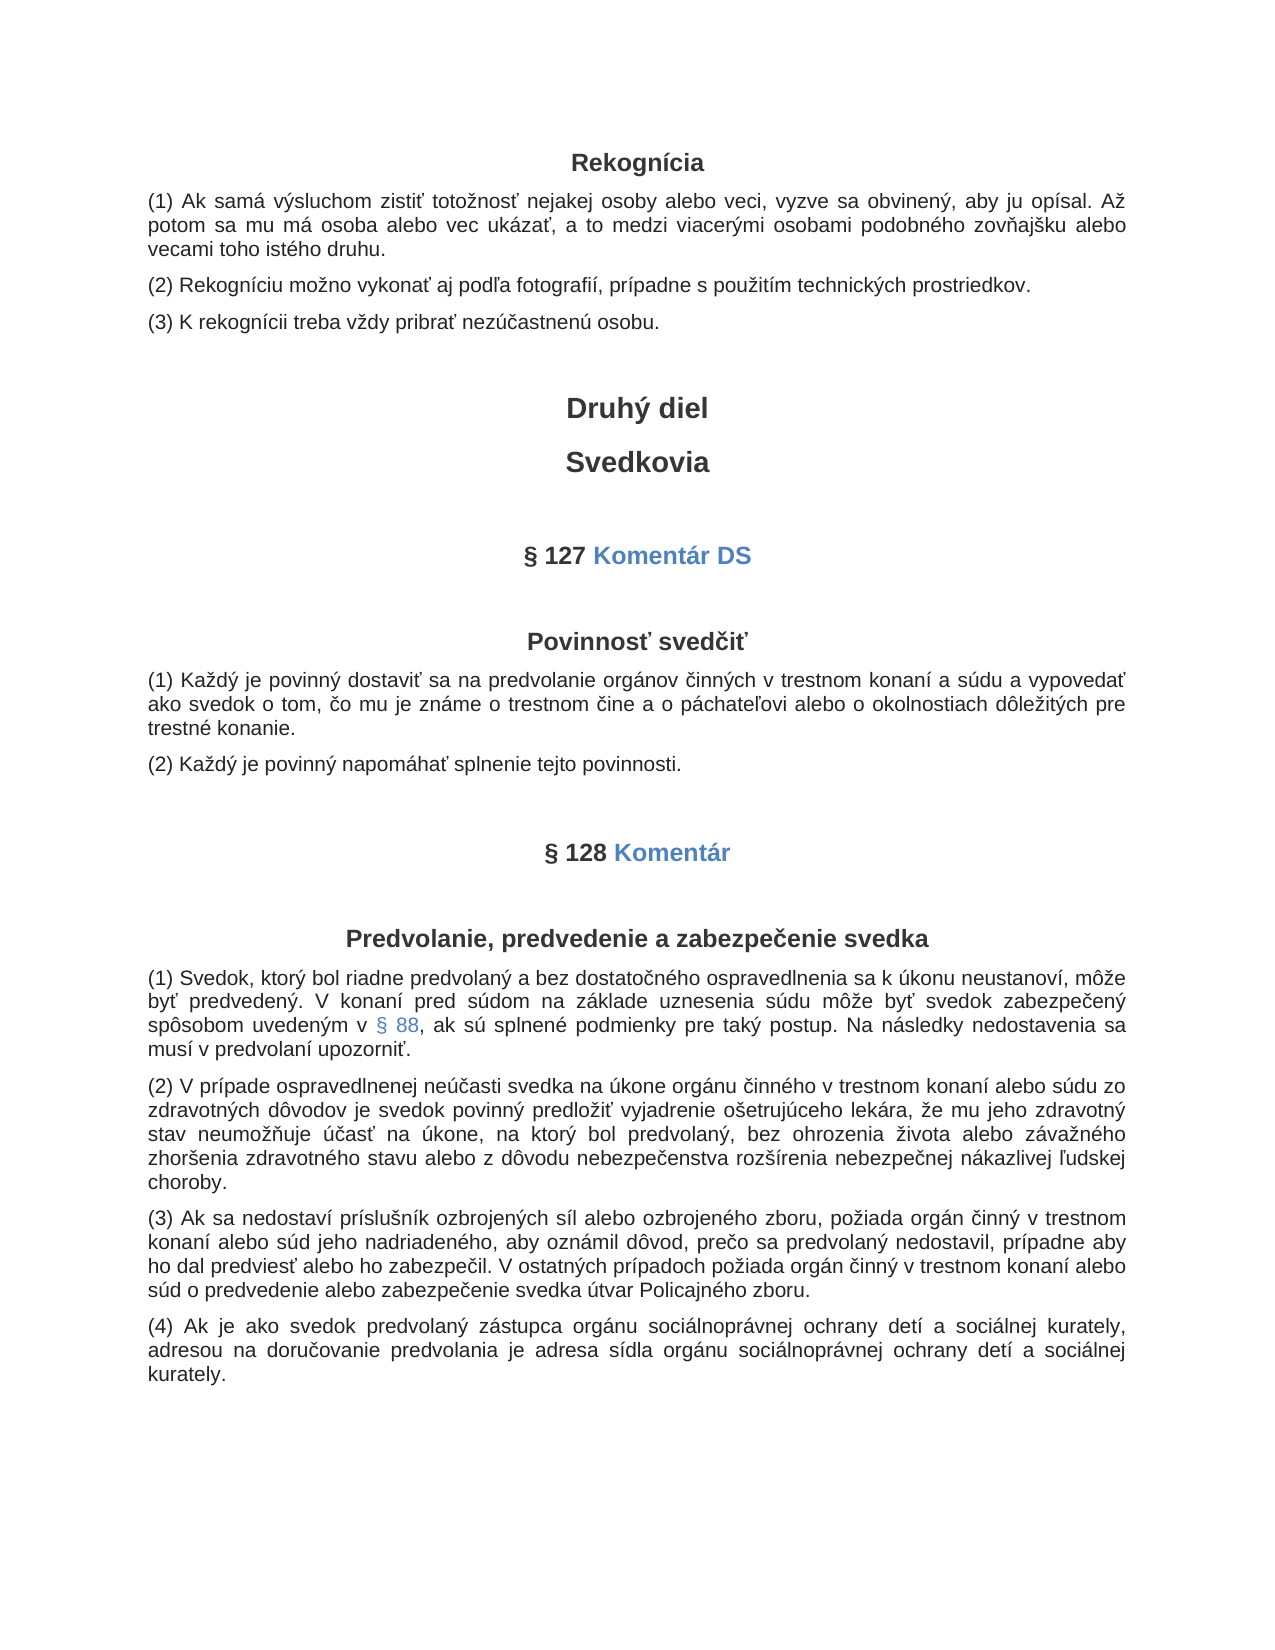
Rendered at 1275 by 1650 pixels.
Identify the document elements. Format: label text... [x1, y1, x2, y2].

text (2) V prípade ospravedlnenej neúčasti svedka na úkone orgánu činného v trestnom konaní alebo súdu zo zdravotných dôvodov je svedok povinný predložiť vyjadrenie ošetrujúceho lekára, že mu jeho zdravotný stav neumožňuje účasť na úkone, na ktorý bol predvolaný, bez ohrozenia života alebo závažného zhoršenia zdravotného stavu alebo z dôvodu nebezpečenstva rozšírenia nebezpečnej nákazlivej ľudskej choroby. [148, 1074, 1127, 1193]
text (2) Každý je povinný napomáhať splnenie tejto povinnosti. [148, 752, 1127, 776]
text (1) Ak samá výsluchom zistiť totožnosť nejakej osoby alebo veci, vyzve sa obvinený, aby ju opísal. Až potom sa mu má osoba alebo vec ukázať, a to medzi viacerými osobami podobného zovňajšku alebo vecami toho istého druhu. [148, 189, 1127, 261]
subtitle Rekognícia [148, 148, 1127, 176]
subtitle Druhý diel [148, 391, 1127, 424]
subtitle Povinnosť svedčiť [148, 627, 1127, 655]
text § 127 Komentár DS [148, 541, 1127, 569]
text (1) Svedok, ktorý bol riadne predvolaný a bez dostatočného ospravedlnenia sa k úkonu neustanoví, môže byť predvedený. V konaní pred súdom na základe uznesenia súdu môže byť svedok zabezpečený spôsobom uvedeným v § 88, ak sú splnené podmienky pre taký postup. Na následky nedostavenia sa musí v predvolaní upozorniť. [148, 965, 1127, 1061]
text (4) Ak je ako svedok predvolaný zástupca orgánu sociálnoprávnej ochrany detí a sociálnej kurately, adresou na doručovanie predvolania je adresa sídla orgánu sociálnoprávnej ochrany detí a sociálnej kurately. [148, 1314, 1127, 1386]
text (3) K rekognícii treba vždy pribrať nezúčastnenú osobu. [148, 310, 1127, 334]
subtitle Svedkovia [148, 445, 1127, 479]
text § 128 Komentár [148, 838, 1127, 867]
text (3) Ak sa nedostaví príslušník ozbrojených síl alebo ozbrojeného zboru, požiada orgán činný v trestnom konaní alebo súd jeho nadriadeného, aby oznámil dôvod, prečo sa predvolaný nedostavil, prípadne aby ho dal predviesť alebo ho zabezpečil. V ostatných prípadoch požiada orgán činný v trestnom konaní alebo súd o predvedenie alebo zabezpečenie svedka útvar Policajného zboru. [148, 1206, 1127, 1302]
subtitle Predvolanie, predvedenie a zabezpečenie svedka [148, 924, 1127, 953]
text (1) Každý je povinný dostaviť sa na predvolanie orgánov činných v trestnom konaní a súdu a vypovedať ako svedok o tom, čo mu je známe o trestnom čine a o páchateľovi alebo o okolnostiach dôležitých pre trestné konanie. [148, 668, 1127, 740]
text (2) Rekogníciu možno vykonať aj podľa fotografií, prípadne s použitím technických prostriedkov. [148, 273, 1127, 297]
